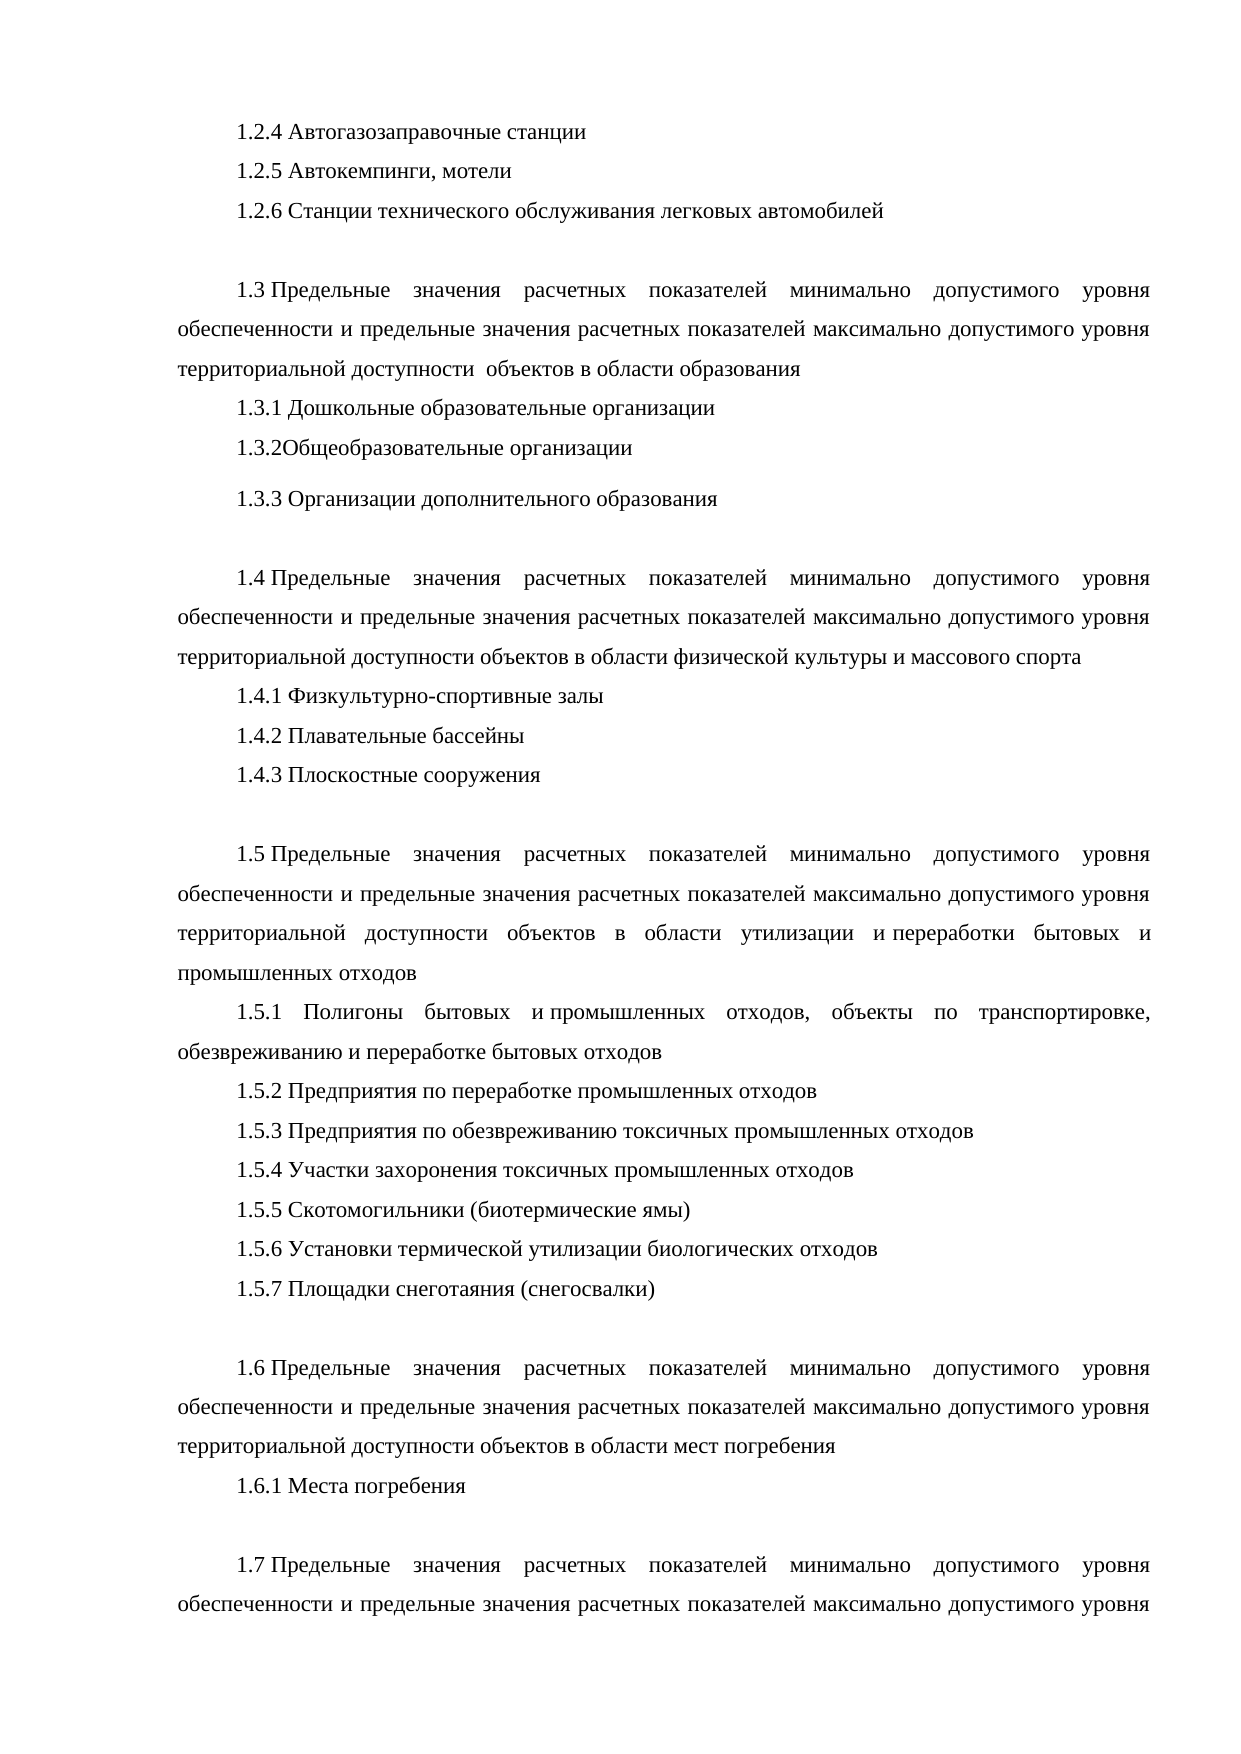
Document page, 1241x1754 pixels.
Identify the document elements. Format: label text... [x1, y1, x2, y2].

text 1.4.3 Плоскостные сооружения [177, 761, 1152, 788]
text 1.5.5 Скотомогильники (биотермические ямы) [177, 1196, 1152, 1222]
text 1.3.2Общеобразовательные организации [177, 434, 1152, 460]
text 1.5.3 Предприятия по обезвреживанию токсичных промышленных отходов [177, 1117, 1152, 1143]
text 1.3.1 Дошкольные образовательные организации [177, 394, 1152, 421]
text 1.4.2 Плавательные бассейны [177, 722, 1152, 748]
text 1.3.3 Организации дополнительного образования [177, 485, 1152, 511]
text 1.5 Предельные значения расчетных показателей минимально допустимого уровня обеспеченности и предельные значения расчетных показателей максимально допустимого уровня территориальной доступности объектов в области утилизации и переработки бытовых и промышленных отходов [177, 840, 1152, 985]
text 1.6.1 Места погребения [177, 1472, 1152, 1498]
text 1.2.6 Станции технического обслуживания легковых автомобилей [177, 197, 1152, 223]
text 1.5.6 Установки термической утилизации биологических отходов [177, 1235, 1152, 1261]
text 1.5.4 Участки захоронения токсичных промышленных отходов [177, 1156, 1152, 1182]
text 1.5.7 Площадки снеготаяния (снегосвалки) [177, 1274, 1152, 1301]
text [177, 1551, 1152, 1617]
text 1.5.1 Полигоны бытовых и промышленных отходов, объекты по транспортировке, обезвреживанию и переработке бытовых отходов [177, 998, 1152, 1064]
text 1.2.4 Автогазозаправочные станции [177, 118, 1152, 144]
text 1.4 Предельные значения расчетных показателей минимально допустимого уровня обеспеченности и предельные значения расчетных показателей максимально допустимого уровня территориальной доступности объектов в области физической культуры и массового спорта [177, 564, 1152, 669]
text 1.5.2 Предприятия по переработке промышленных отходов [177, 1077, 1152, 1103]
text 1.4.1 Физкультурно-спортивные залы [177, 682, 1152, 709]
text 1.3 Предельные значения расчетных показателей минимально допустимого уровня обеспеченности и предельные значения расчетных показателей максимально допустимого уровня территориальной доступности объектов в области образования [177, 276, 1152, 381]
text 1.2.5 Автокемпинги, мотели [177, 158, 1152, 184]
text 1.6 Предельные значения расчетных показателей минимально допустимого уровня обеспеченности и предельные значения расчетных показателей максимально допустимого уровня территориальной доступности объектов в области мест погребения [177, 1353, 1152, 1459]
